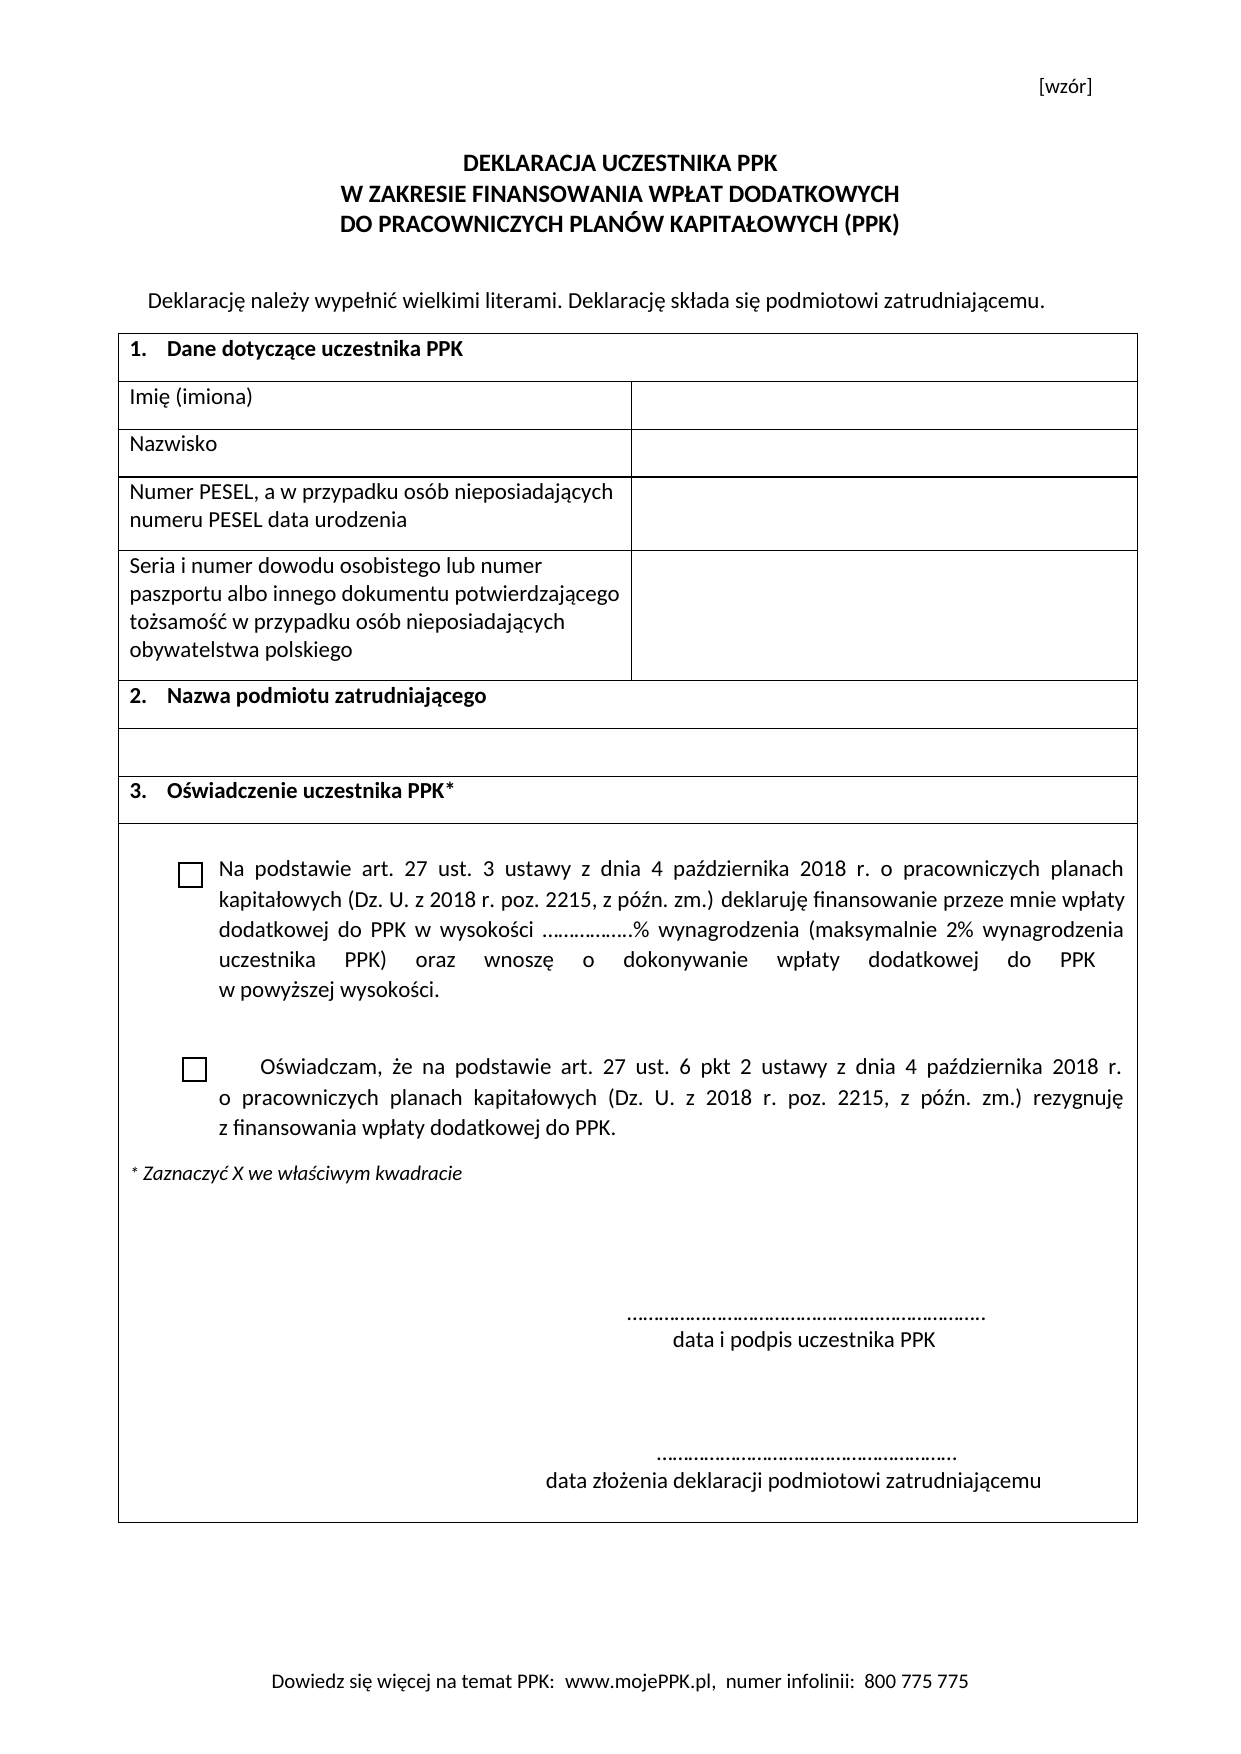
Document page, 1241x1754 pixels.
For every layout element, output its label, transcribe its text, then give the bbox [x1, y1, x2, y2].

table_cell Seria i numer dowodu osobistego lub numer paszportu albo innego dokumentu potwierdzającego tożsamość w przypadku osób nieposiadających obywatelstwa polskiego [119, 551, 631, 680]
table_cell Oświadczenie uczestnika PPK* [119, 777, 1137, 823]
text DO PRACOWNICZYCH PLANÓW KAPITAŁOWYCH (PPK) [148, 209, 1093, 239]
table_cell Nazwisko [119, 430, 631, 476]
table_cell Imię (imiona) [119, 382, 631, 428]
table_cell Numer PESEL, a w przypadku osób nieposiadających numeru PESEL data urodzenia [119, 478, 631, 550]
table_cell [632, 478, 1137, 550]
text DEKLARACJA UCZESTNIKA PPK [148, 148, 1093, 178]
table_cell Nazwa podmiotu zatrudniającego [119, 681, 1137, 728]
table_cell [119, 729, 1137, 776]
table_cell [632, 551, 1137, 680]
text Deklarację należy wypełnić wielkimi literami. Deklarację składa się podmiotowi zatrudniającemu. [148, 286, 1093, 314]
text W ZAKRESIE FINANSOWANIA WPŁAT DODATKOWYCH [148, 178, 1093, 209]
table_cell [632, 430, 1137, 476]
table_cell [632, 382, 1137, 428]
table_header Dane dotyczące uczestnika PPK [119, 334, 1137, 381]
table_cell Na podstawie art. 27 ust. 3 ustawy z dnia 4 października 2018 r. o pracowniczych planach kapitałowych (Dz. U. z 2018 r. poz. 2215, z późn. zm.) deklaruję finansowanie przeze mnie wpłaty dodatkowej do PPK w wysokości ……………..% wynagrodzenia (maksymalnie 2% wynagrodzenia uczestnika PPK) oraz wnoszę o dokonywanie wpłaty dodatkowej do PPK w powyższej wysokości. Oświadczam, że na podstawie art. 27 ust. 6 pkt 2 ustawy z dnia 4 października 2018 r. o pracowniczych planach kapitałowych (Dz. U. z 2018 r. poz. 2215, z późn. zm.) rezygnuję z finansowania wpłaty dodatkowej do PPK. * Zaznaczyć X we właściwym kwadracie ………………………………………………………….. data i podpis uczestnika PPK ………………………………………………… data złożenia deklaracji podmiotowi zatrudniającemu [119, 824, 1137, 1522]
